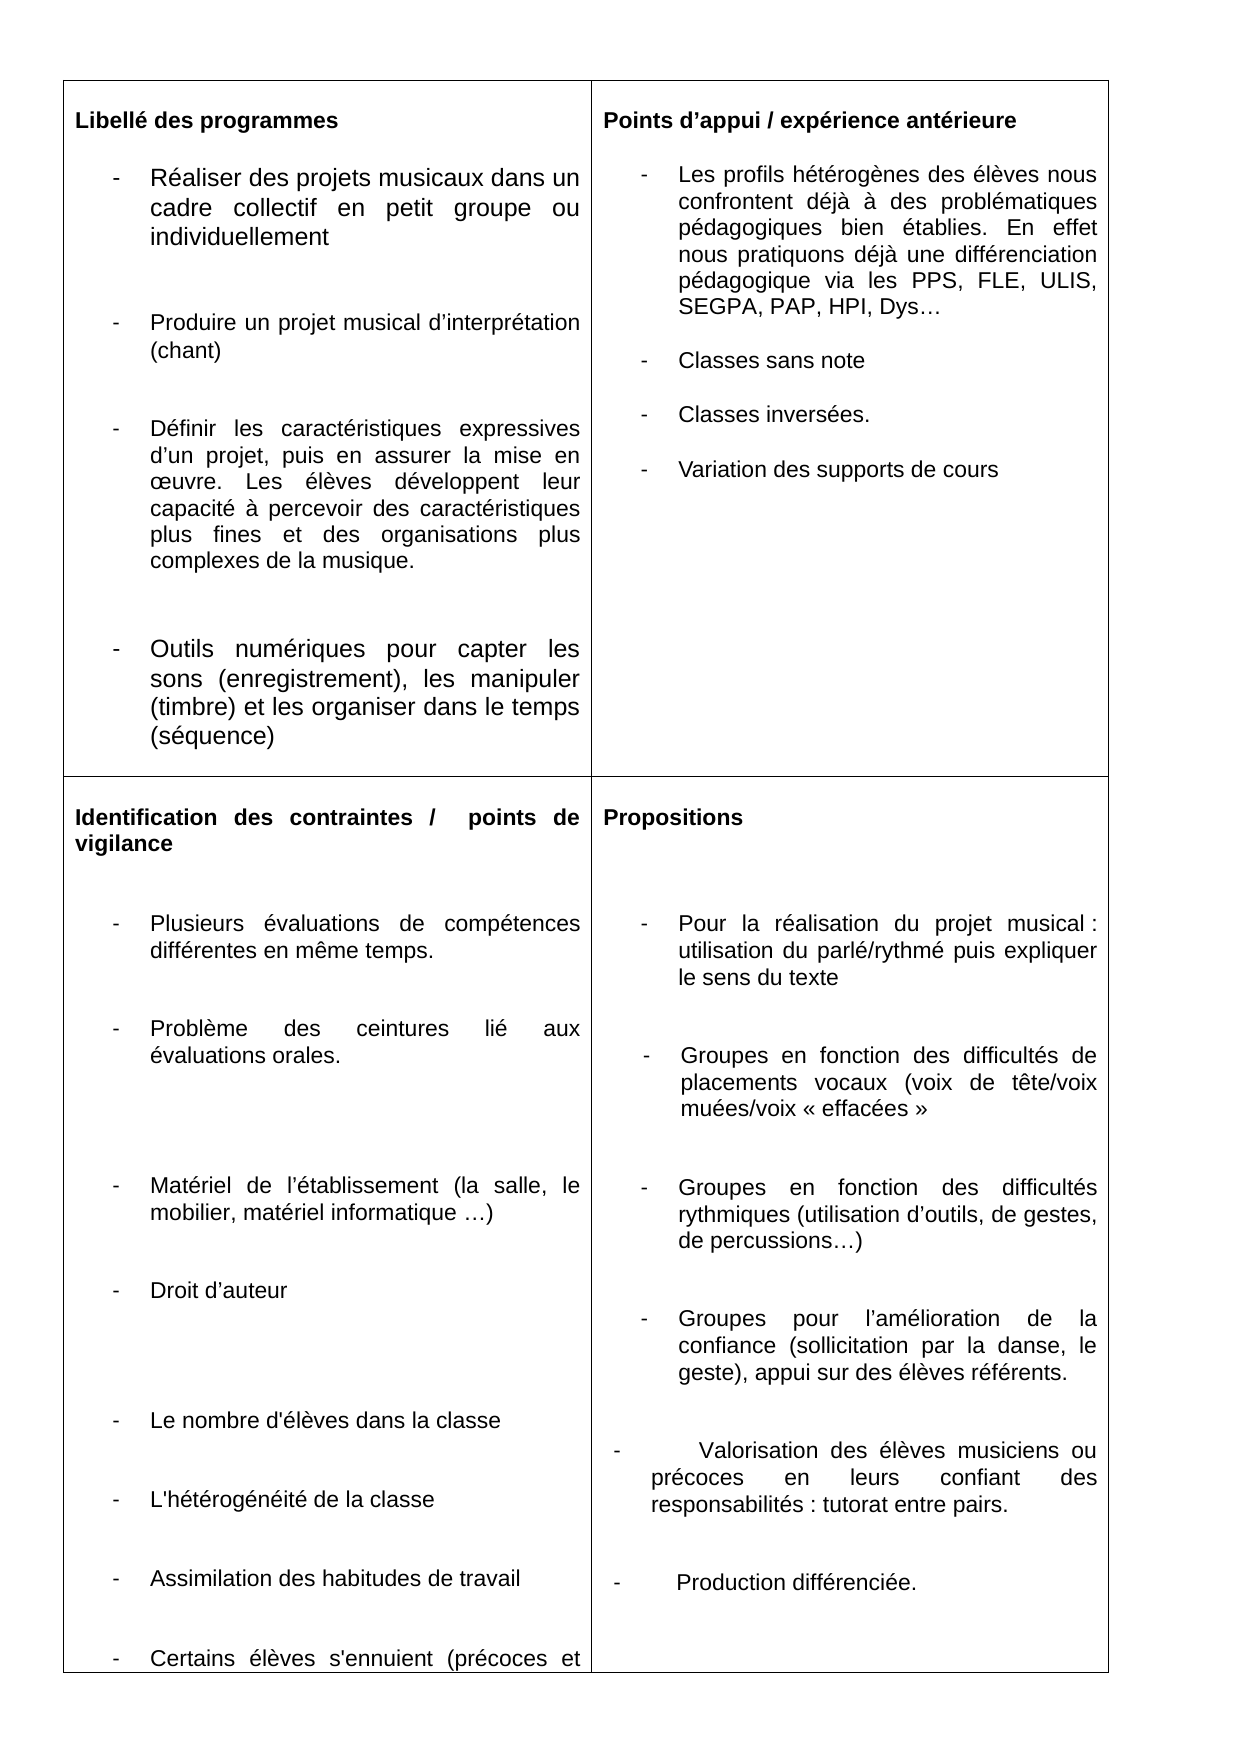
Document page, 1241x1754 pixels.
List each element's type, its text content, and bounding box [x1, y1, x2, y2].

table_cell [592, 777, 1108, 1672]
table_header Libellé des programmes Réaliser des projets musicaux dans un cadre collectif en petit groupe ou individuellement Produire un projet musical d’interprétation (chant) Définir les caractéristiques expressives d’un projet, puis en assurer la mise en œuvre. Les élèves développent leur capacité à percevoir des caractéristiques plus fines et des organisations plus complexes de la musique. Outils numériques pour capter les sons (enregistrement), les manipuler (timbre) et les organiser dans le temps (séquence) [64, 81, 591, 776]
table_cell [64, 777, 591, 1672]
table_header Points d’appui / expérience antérieure Les profils hétérogènes des élèves nous confrontent déjà à des problématiques pédagogiques bien établies. En effet nous pratiquons déjà une différenciation pédagogique via les PPS, FLE, ULIS, SEGPA, PAP, HPI, Dys… Classes sans note Classes inversées. Variation des supports de cours [592, 81, 1108, 776]
